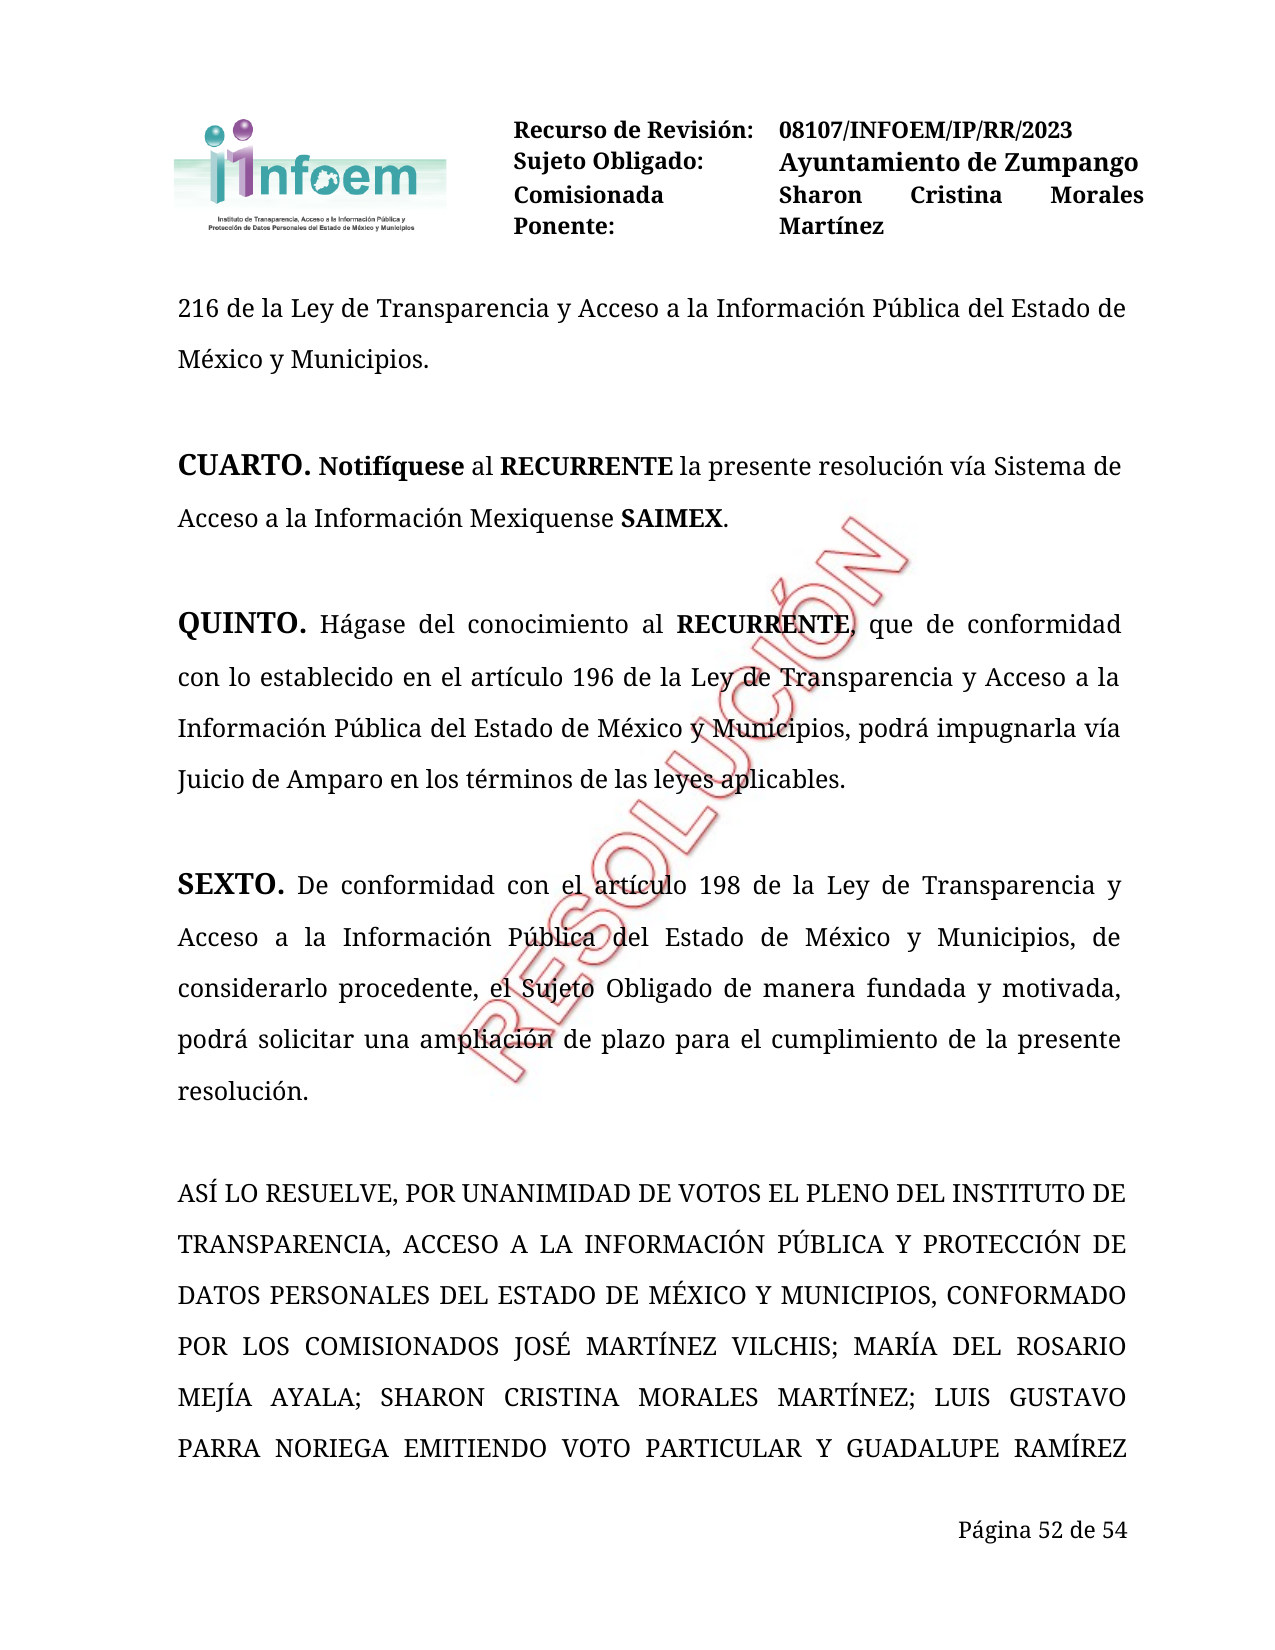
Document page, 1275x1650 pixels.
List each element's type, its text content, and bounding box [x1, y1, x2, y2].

text QUINTO. Hágase del conocimiento al RECURRENTE, que de conformidad con lo establecido en el artículo 196 de la Ley de Transparencia y Acceso a la Información Pública del Estado de México y Municipios, podrá impugnarla vía Juicio de Amparo en los términos de las leyes aplicables. [177, 603, 1122, 795]
text SEXTO. De conformidad con el artículo 198 de la Ley de Transparencia y Acceso a la Información Pública del Estado de México y Municipios, de considerarlo procedente, el Sujeto Obligado de manera fundada y motivada, podrá solicitar una ampliación de plazo para el cumplimiento de la presente resolución. [177, 863, 1122, 1107]
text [177, 325, 1127, 376]
picture [116, 99, 1242, 1600]
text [177, 1175, 1127, 1464]
text CUARTO. Notifíquese al RECURRENTE la presente resolución vía Sistema de Acceso a la Información Mexiquense SAIMEX. [177, 444, 1122, 534]
